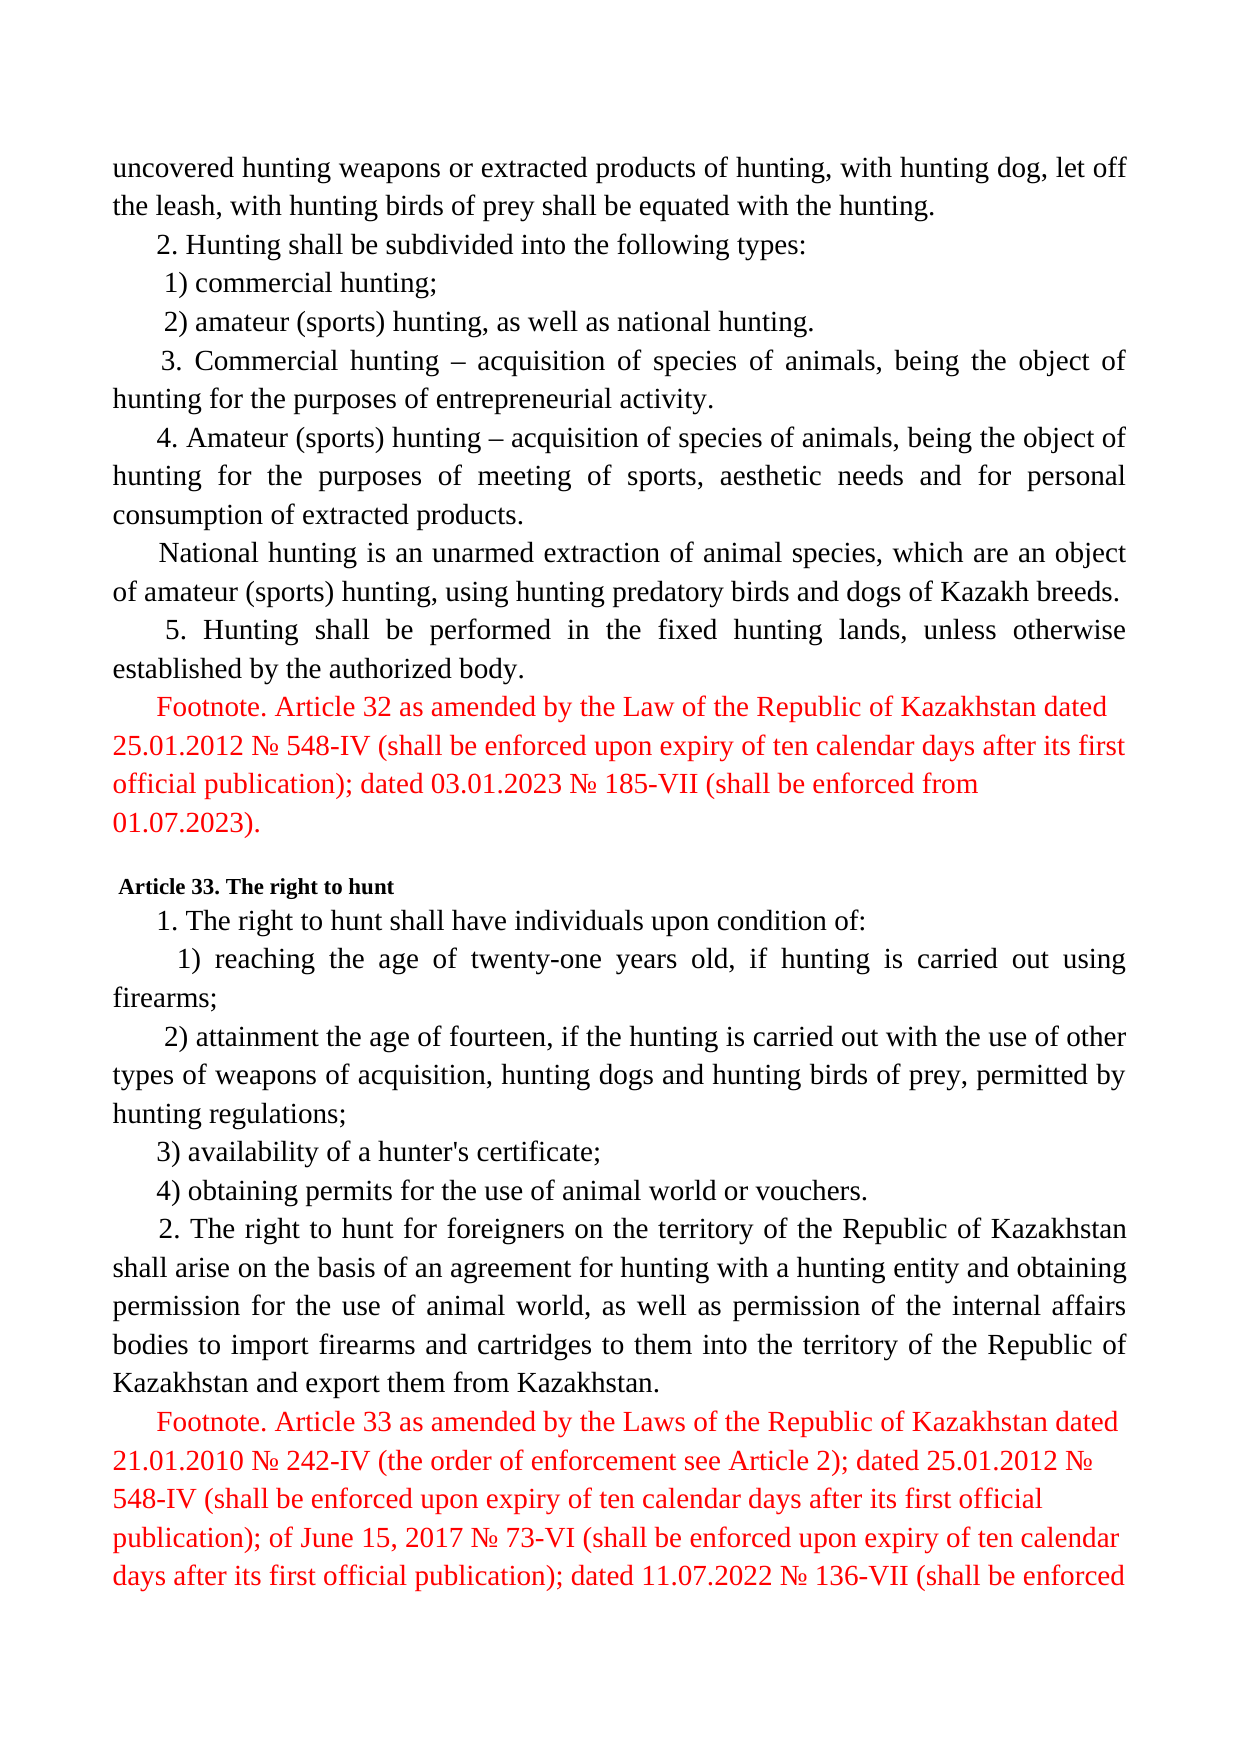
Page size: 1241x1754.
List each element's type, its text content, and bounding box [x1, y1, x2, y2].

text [112, 150, 1128, 222]
text National hunting is an unarmed extraction of animal species, which are an object of amateur (sports) hunting, using hunting predatory birds and dogs of Kazakh breeds. [112, 535, 1128, 607]
text 2) attainment the age of fourteen, if the hunting is carried out with the use of other types of weapons of acquisition, hunting dogs and hunting birds of prey, permitted by hunting regulations; [112, 1019, 1128, 1129]
text 4. Amateur (sports) hunting – acquisition of species of animals, being the object of hunting for the purposes of meeting of sports, aesthetic needs and for personal consumption of extracted products. [112, 420, 1128, 530]
text 1) commercial hunting; [112, 266, 1128, 299]
text Article 33. The right to hunt [112, 873, 1128, 899]
text 4) obtaining permits for the use of animal world or vouchers. [112, 1173, 1128, 1206]
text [112, 1404, 1128, 1592]
text 2. Hunting shall be subdivided into the following types: [112, 227, 1128, 261]
text Footnote. Article 32 as amended by the Law of the Republic of Kazakhstan dated 25.01.2012 № 548-IV (shall be enforced upon expiry of ten calendar days after its first official publication); dated 03.01.2023 № 185-VII (shall be enforced from 01.07.2023). [112, 689, 1128, 869]
text 1. The right to hunt shall have individuals upon condition of: [112, 903, 1128, 937]
text 3) availability of a hunter's certificate; [112, 1134, 1128, 1168]
text 1) reaching the age of twenty-one years old, if hunting is carried out using firearms; [112, 942, 1128, 1014]
text 3. Commercial hunting – acquisition of species of animals, being the object of hunting for the purposes of entrepreneurial activity. [112, 343, 1128, 415]
text 5. Hunting shall be performed in the fixed hunting lands, unless otherwise established by the authorized body. [112, 612, 1128, 684]
text 2) amateur (sports) hunting, as well as national hunting. [112, 304, 1128, 338]
text 2. The right to hunt for foreigners on the territory of the Republic of Kazakhstan shall arise on the basis of an agreement for hunting with a hunting entity and obtaining permission for the use of animal world, as well as permission of the internal affairs bodies to import firearms and cartridges to them into the territory of the Republic of Kazakhstan and export them from Kazakhstan. [112, 1211, 1128, 1399]
